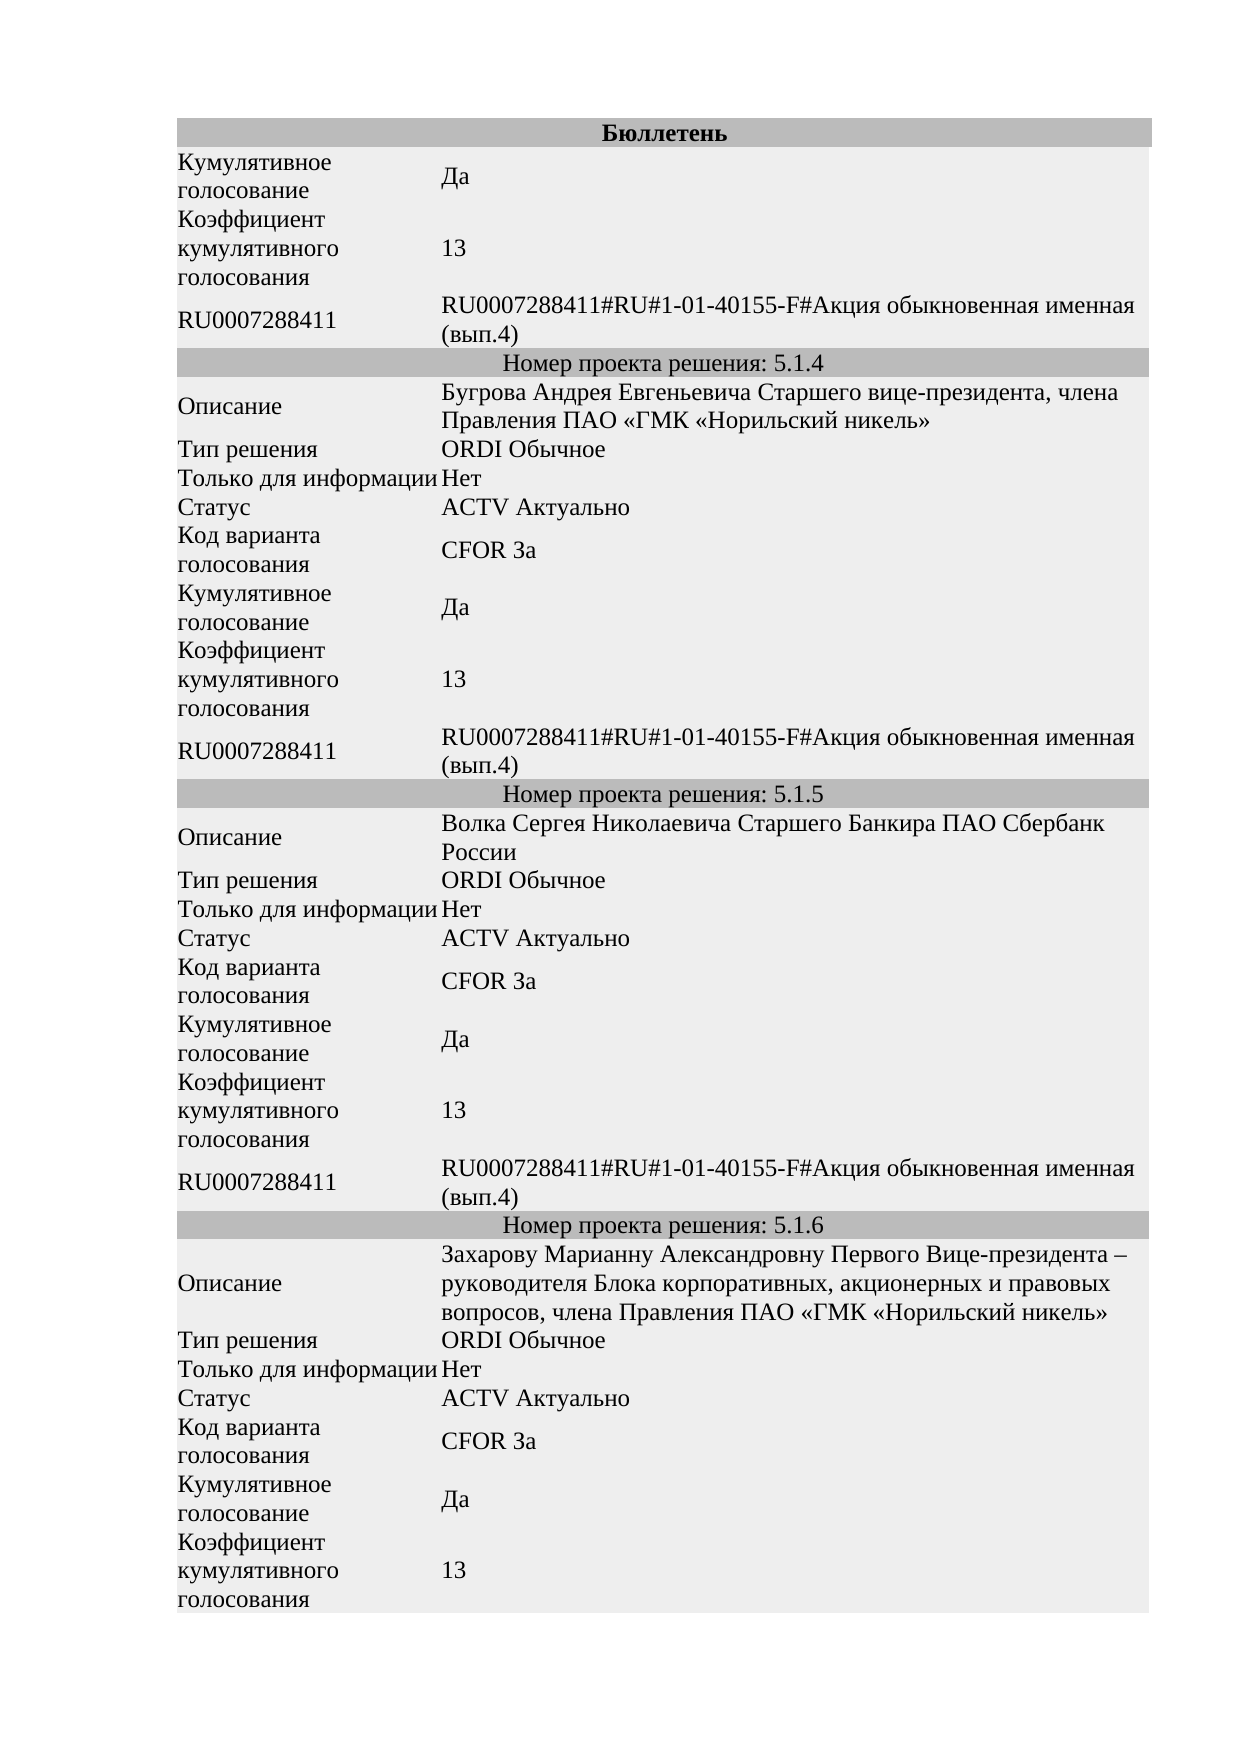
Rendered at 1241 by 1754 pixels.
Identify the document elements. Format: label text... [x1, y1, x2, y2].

table_cell RU0007288411#RU#1-01-40155-F#Акция обыкновенная именная (вып.4) [441, 291, 1149, 348]
table_cell ACTV Актуально [441, 1383, 1149, 1412]
table_cell Только для информации [177, 463, 441, 492]
table_cell Тип решения [177, 1326, 441, 1354]
table_cell 13 [441, 204, 1149, 291]
table_cell Код варианта голосования [177, 521, 441, 578]
table_cell Описание [177, 1239, 441, 1326]
table_cell Нет [441, 1354, 1149, 1383]
table_cell ACTV Актуально [441, 923, 1149, 952]
table_cell Да [441, 578, 1149, 636]
table_cell Номер проекта решения: 5.1.5 [177, 779, 1149, 808]
table_cell Бугрова Андрея Евгеньевича Старшего вице-президента, члена Правления ПАО «ГМК «Норильский никель» [441, 377, 1149, 434]
table_cell Кумулятивное голосование [177, 147, 441, 204]
table_cell ORDI Обычное [441, 1326, 1149, 1354]
table_cell Кумулятивное голосование [177, 1009, 441, 1067]
table_cell RU0007288411#RU#1-01-40155-F#Акция обыкновенная именная (вып.4) [441, 722, 1149, 779]
table_cell Описание [177, 377, 441, 434]
table_cell Волка Сергея Николаевича Старшего Банкира ПАО Сбербанк России [441, 808, 1149, 866]
table_cell ORDI Обычное [441, 866, 1149, 894]
table_cell RU0007288411 [177, 722, 441, 779]
table_cell Кумулятивное голосование [177, 578, 441, 636]
table_cell Номер проекта решения: 5.1.4 [177, 348, 1149, 377]
table_cell CFOR За [441, 1412, 1149, 1469]
table_cell Тип решения [177, 866, 441, 894]
table_cell Код варианта голосования [177, 1412, 441, 1469]
table_cell Только для информации [177, 894, 441, 923]
table_cell Захарову Марианну Александровну Первого Вице-президента – руководителя Блока корпоративных, акционерных и правовых вопросов, члена Правления ПАО «ГМК «Норильский никель» [441, 1239, 1149, 1326]
table_cell RU0007288411 [177, 1153, 441, 1211]
table_cell CFOR За [441, 521, 1149, 578]
table_cell Статус [177, 923, 441, 952]
table_cell Да [441, 1009, 1149, 1067]
table_cell Только для информации [177, 1354, 441, 1383]
table_cell Код варианта голосования [177, 952, 441, 1009]
table_cell Коэффициент кумулятивного голосования [177, 204, 441, 291]
table_cell Кумулятивное голосование [177, 1469, 441, 1527]
table_cell Статус [177, 492, 441, 521]
table_cell Номер проекта решения: 5.1.6 [177, 1211, 1149, 1239]
table_cell Коэффициент кумулятивного голосования [177, 636, 441, 722]
table_cell Тип решения [177, 434, 441, 463]
table_cell Описание [177, 808, 441, 866]
table_header Бюллетень [177, 118, 1152, 147]
table_cell Коэффициент кумулятивного голосования [177, 1527, 441, 1613]
table_cell Да [441, 1469, 1149, 1527]
table_cell Нет [441, 894, 1149, 923]
table_cell RU0007288411 [177, 291, 441, 348]
table_cell 13 [441, 1527, 1149, 1613]
table_cell RU0007288411#RU#1-01-40155-F#Акция обыкновенная именная (вып.4) [441, 1153, 1149, 1211]
table_cell Коэффициент кумулятивного голосования [177, 1067, 441, 1153]
table_cell Нет [441, 463, 1149, 492]
table_cell CFOR За [441, 952, 1149, 1009]
table_cell Да [441, 147, 1149, 204]
table_cell ACTV Актуально [441, 492, 1149, 521]
table_cell 13 [441, 1067, 1149, 1153]
table_cell Статус [177, 1383, 441, 1412]
table_cell 13 [441, 636, 1149, 722]
table_cell ORDI Обычное [441, 434, 1149, 463]
